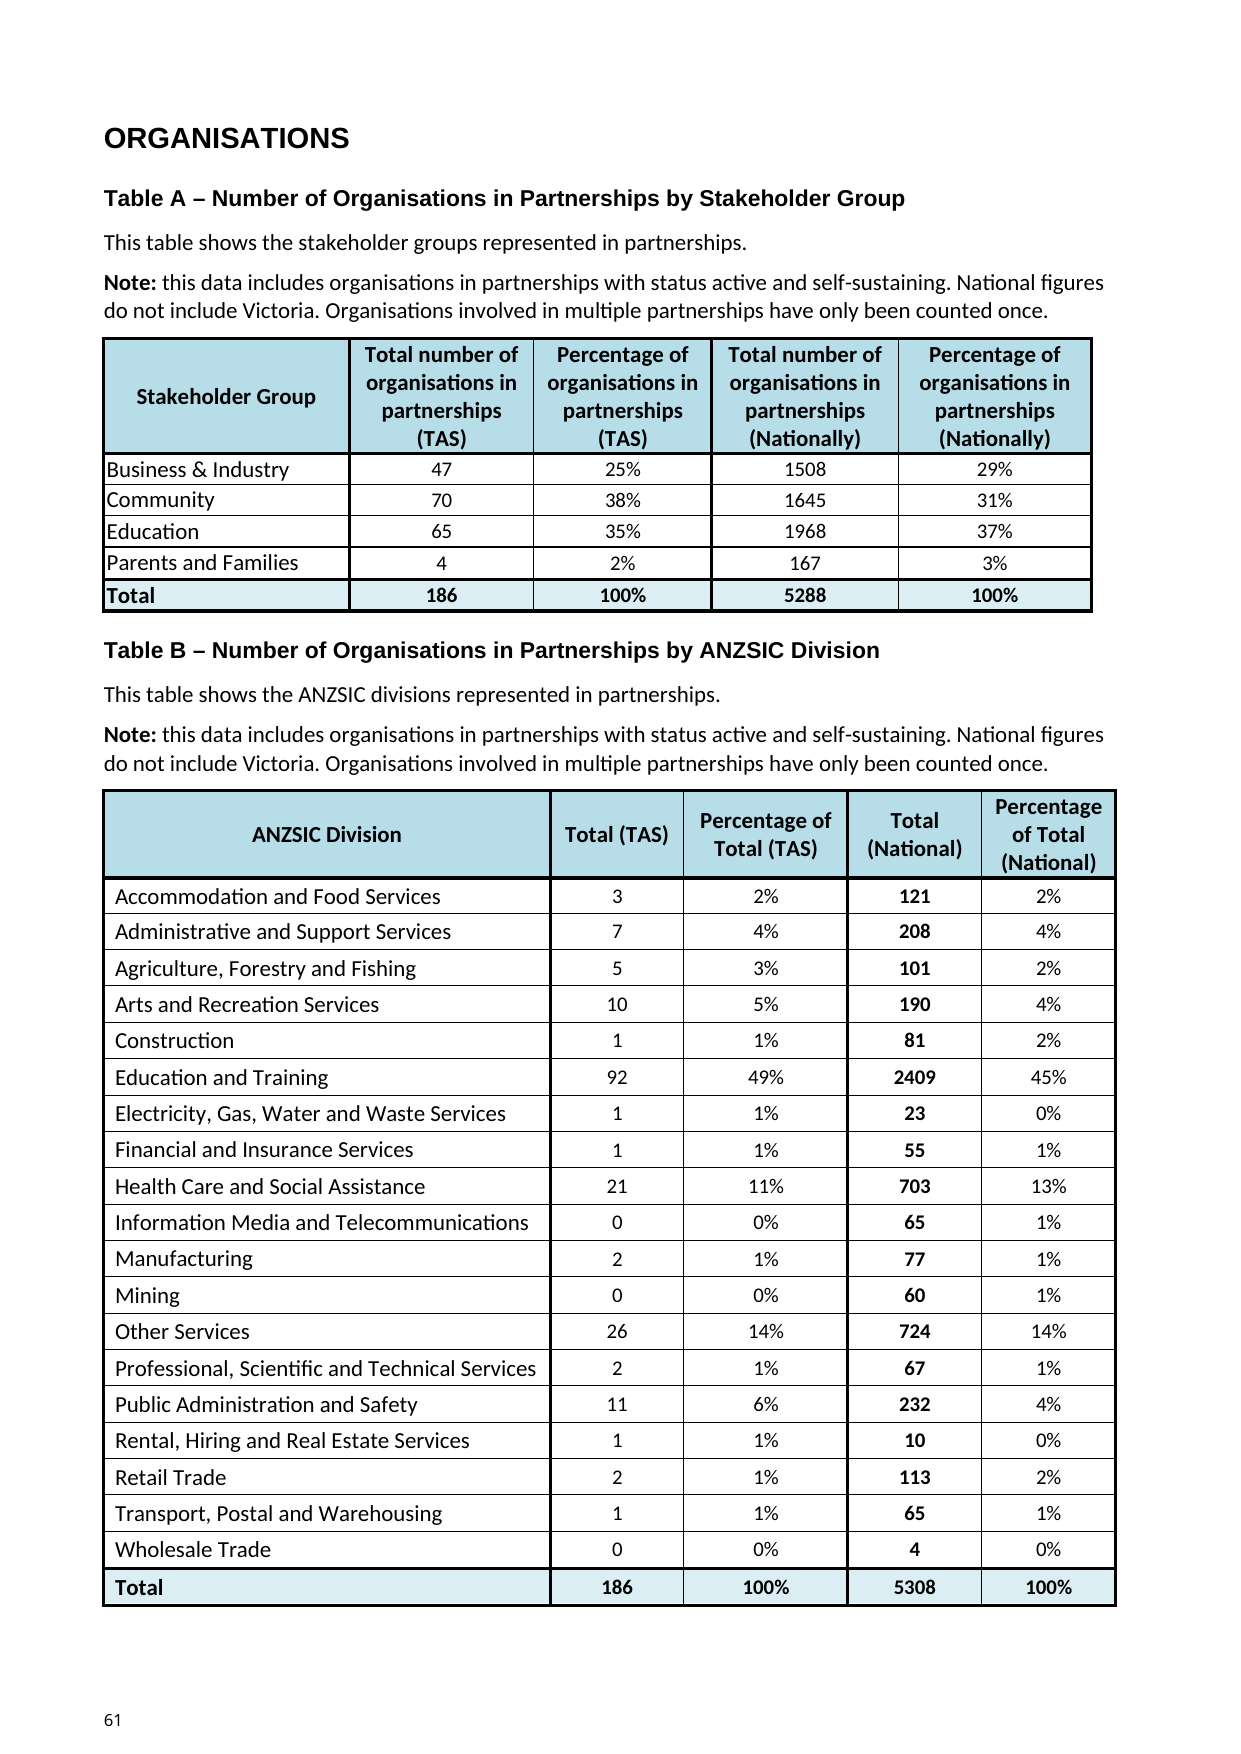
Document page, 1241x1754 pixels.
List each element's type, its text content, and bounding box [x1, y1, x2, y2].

table_cell 25% [534, 455, 710, 483]
table_cell 49% [684, 1059, 846, 1094]
table_cell 5 [552, 950, 683, 985]
subtitle Table A – Number of Organisations in Partnerships by Stakeholder Group [103, 185, 1122, 211]
table_cell 0 [552, 1532, 683, 1567]
table_cell 186 [552, 1570, 683, 1603]
table_cell 7 [552, 914, 683, 949]
table_cell 2 [552, 1350, 683, 1385]
table_cell Wholesale Trade [105, 1532, 549, 1567]
table_cell 47 [351, 455, 533, 483]
text Note: this data includes organisations in partnerships with status active and self-sustaining. National figures do not include Victoria. Organisations involved in multiple partnerships have only been counted once. [103, 268, 1119, 324]
table_header Percentage of organisations in partnerships (Nationally) [899, 340, 1090, 452]
table_cell 0% [684, 1205, 846, 1240]
table_cell Retail Trade [105, 1459, 549, 1494]
table_cell 67 [849, 1350, 981, 1385]
table_cell 190 [849, 986, 981, 1022]
table_cell 5288 [713, 581, 898, 609]
table_cell Health Care and Social Assistance [105, 1168, 549, 1203]
table_cell 1 [552, 1495, 683, 1531]
table_cell 81 [849, 1023, 981, 1058]
table_cell Accommodation and Food Services [105, 880, 549, 913]
table_cell 100% [684, 1570, 846, 1603]
subtitle ORGANISATIONS [103, 121, 1122, 155]
table_cell Education and Training [105, 1059, 549, 1094]
table_cell 0 [552, 1277, 683, 1313]
table_cell 2% [534, 548, 710, 578]
table_cell 0% [982, 1423, 1114, 1458]
table_cell 3% [684, 950, 846, 985]
table_cell Community [105, 485, 348, 515]
table_cell 45% [982, 1059, 1114, 1094]
table_cell 29% [899, 455, 1090, 483]
table_cell 1% [982, 1241, 1114, 1276]
table_cell 2 [552, 1241, 683, 1276]
table_header Total number of organisations in partnerships (Nationally) [713, 340, 898, 452]
text This table shows the stakeholder groups represented in partnerships. [103, 228, 1119, 256]
table_cell 1% [684, 1023, 846, 1058]
table_cell 37% [899, 516, 1090, 546]
table_cell Total [105, 1570, 549, 1603]
table_cell 60 [849, 1277, 981, 1313]
table_cell 1% [982, 1350, 1114, 1385]
table_cell 0% [684, 1277, 846, 1313]
table_cell 1% [684, 1495, 846, 1531]
table_cell 1 [552, 1096, 683, 1131]
table_cell Public Administration and Safety [105, 1386, 549, 1422]
table_cell 5308 [849, 1570, 981, 1603]
table_cell 1% [684, 1459, 846, 1494]
table_cell 100% [899, 581, 1090, 609]
table_cell Rental, Hiring and Real Estate Services [105, 1423, 549, 1458]
table_cell 1% [684, 1096, 846, 1131]
table_cell 1508 [713, 455, 898, 483]
table_cell 4% [982, 986, 1114, 1022]
table_cell Financial and Insurance Services [105, 1132, 549, 1167]
table_cell 2% [684, 880, 846, 913]
table_cell Manufacturing [105, 1241, 549, 1276]
table_cell 1% [684, 1423, 846, 1458]
table_cell 4% [982, 914, 1114, 949]
table_cell Business & Industry [105, 455, 348, 483]
table_cell 6% [684, 1386, 846, 1422]
table_cell 101 [849, 950, 981, 985]
table_header Total (TAS) [552, 792, 683, 876]
table_cell 724 [849, 1314, 981, 1349]
table_cell 35% [534, 516, 710, 546]
table_cell Transport, Postal and Warehousing [105, 1495, 549, 1531]
table_cell 38% [534, 485, 710, 515]
table_cell 1968 [713, 516, 898, 546]
table_cell Other Services [105, 1314, 549, 1349]
table_cell 4 [351, 548, 533, 578]
table_cell 1% [982, 1277, 1114, 1313]
table_cell Professional, Scientific and Technical Services [105, 1350, 549, 1385]
table_cell Agriculture, Forestry and Fishing [105, 950, 549, 985]
table_cell 1% [684, 1132, 846, 1167]
table_cell Construction [105, 1023, 549, 1058]
table_cell 26 [552, 1314, 683, 1349]
table_cell 100% [534, 581, 710, 609]
table_cell 2% [982, 1023, 1114, 1058]
table_cell 0% [982, 1532, 1114, 1567]
table_cell 21 [552, 1168, 683, 1203]
table_header Percentage of Total (National) [982, 792, 1114, 876]
table_cell 77 [849, 1241, 981, 1276]
subtitle Table B – Number of Organisations in Partnerships by ANZSIC Division [103, 637, 1122, 664]
table_cell 2 [552, 1459, 683, 1494]
table_cell 1 [552, 1423, 683, 1458]
table_cell 1% [982, 1205, 1114, 1240]
table_cell Parents and Families [105, 548, 348, 578]
table_cell 113 [849, 1459, 981, 1494]
table_header Total (National) [849, 792, 981, 876]
table_cell 1% [684, 1350, 846, 1385]
table_header Stakeholder Group [105, 340, 348, 452]
table_cell Arts and Recreation Services [105, 986, 549, 1022]
table_cell 4% [982, 1386, 1114, 1422]
table_cell 10 [849, 1423, 981, 1458]
table_cell 3 [552, 880, 683, 913]
table_cell 4 [849, 1532, 981, 1567]
table_cell 3% [899, 548, 1090, 578]
table_cell 92 [552, 1059, 683, 1094]
table_cell 121 [849, 880, 981, 913]
table_header ANZSIC Division [105, 792, 549, 876]
table_cell 100% [982, 1570, 1114, 1603]
table_cell 232 [849, 1386, 981, 1422]
table_cell Mining [105, 1277, 549, 1313]
table_cell 186 [351, 581, 533, 609]
table_cell 1% [982, 1132, 1114, 1167]
table_header Percentage of organisations in partnerships (TAS) [534, 340, 710, 452]
table_cell 55 [849, 1132, 981, 1167]
table_cell 14% [982, 1314, 1114, 1349]
table_cell 208 [849, 914, 981, 949]
table_header Percentage of Total (TAS) [684, 792, 846, 876]
table_cell 65 [351, 516, 533, 546]
table_cell 1% [684, 1241, 846, 1276]
table_cell 11% [684, 1168, 846, 1203]
table_cell Education [105, 516, 348, 546]
table_cell 0% [684, 1532, 846, 1567]
table_cell 0% [982, 1096, 1114, 1131]
table_cell 65 [849, 1205, 981, 1240]
table_cell 23 [849, 1096, 981, 1131]
table_cell 2% [982, 880, 1114, 913]
table_cell 1 [552, 1132, 683, 1167]
table_cell 31% [899, 485, 1090, 515]
table_cell 1 [552, 1023, 683, 1058]
table_cell 5% [684, 986, 846, 1022]
table_cell 4% [684, 914, 846, 949]
table_cell 11 [552, 1386, 683, 1422]
table_cell 65 [849, 1495, 981, 1531]
table_cell 14% [684, 1314, 846, 1349]
table_cell 10 [552, 986, 683, 1022]
table_cell 2409 [849, 1059, 981, 1094]
table_header Total number of organisations in partnerships (TAS) [351, 340, 533, 452]
table_cell Total [105, 581, 348, 609]
table_cell 13% [982, 1168, 1114, 1203]
table_cell Information Media and Telecommunications [105, 1205, 549, 1240]
table_cell 167 [713, 548, 898, 578]
table_cell 703 [849, 1168, 981, 1203]
table_cell Electricity, Gas, Water and Waste Services [105, 1096, 549, 1131]
text This table shows the ANZSIC divisions represented in partnerships. [103, 680, 1119, 708]
table_cell 2% [982, 1459, 1114, 1494]
table_cell 1% [982, 1495, 1114, 1531]
text Note: this data includes organisations in partnerships with status active and self-sustaining. National figures do not include Victoria. Organisations involved in multiple partnerships have only been counted once. [103, 721, 1119, 777]
table_cell 1645 [713, 485, 898, 515]
table_cell 0 [552, 1205, 683, 1240]
table_cell Administrative and Support Services [105, 914, 549, 949]
table_cell 2% [982, 950, 1114, 985]
table_cell 70 [351, 485, 533, 515]
